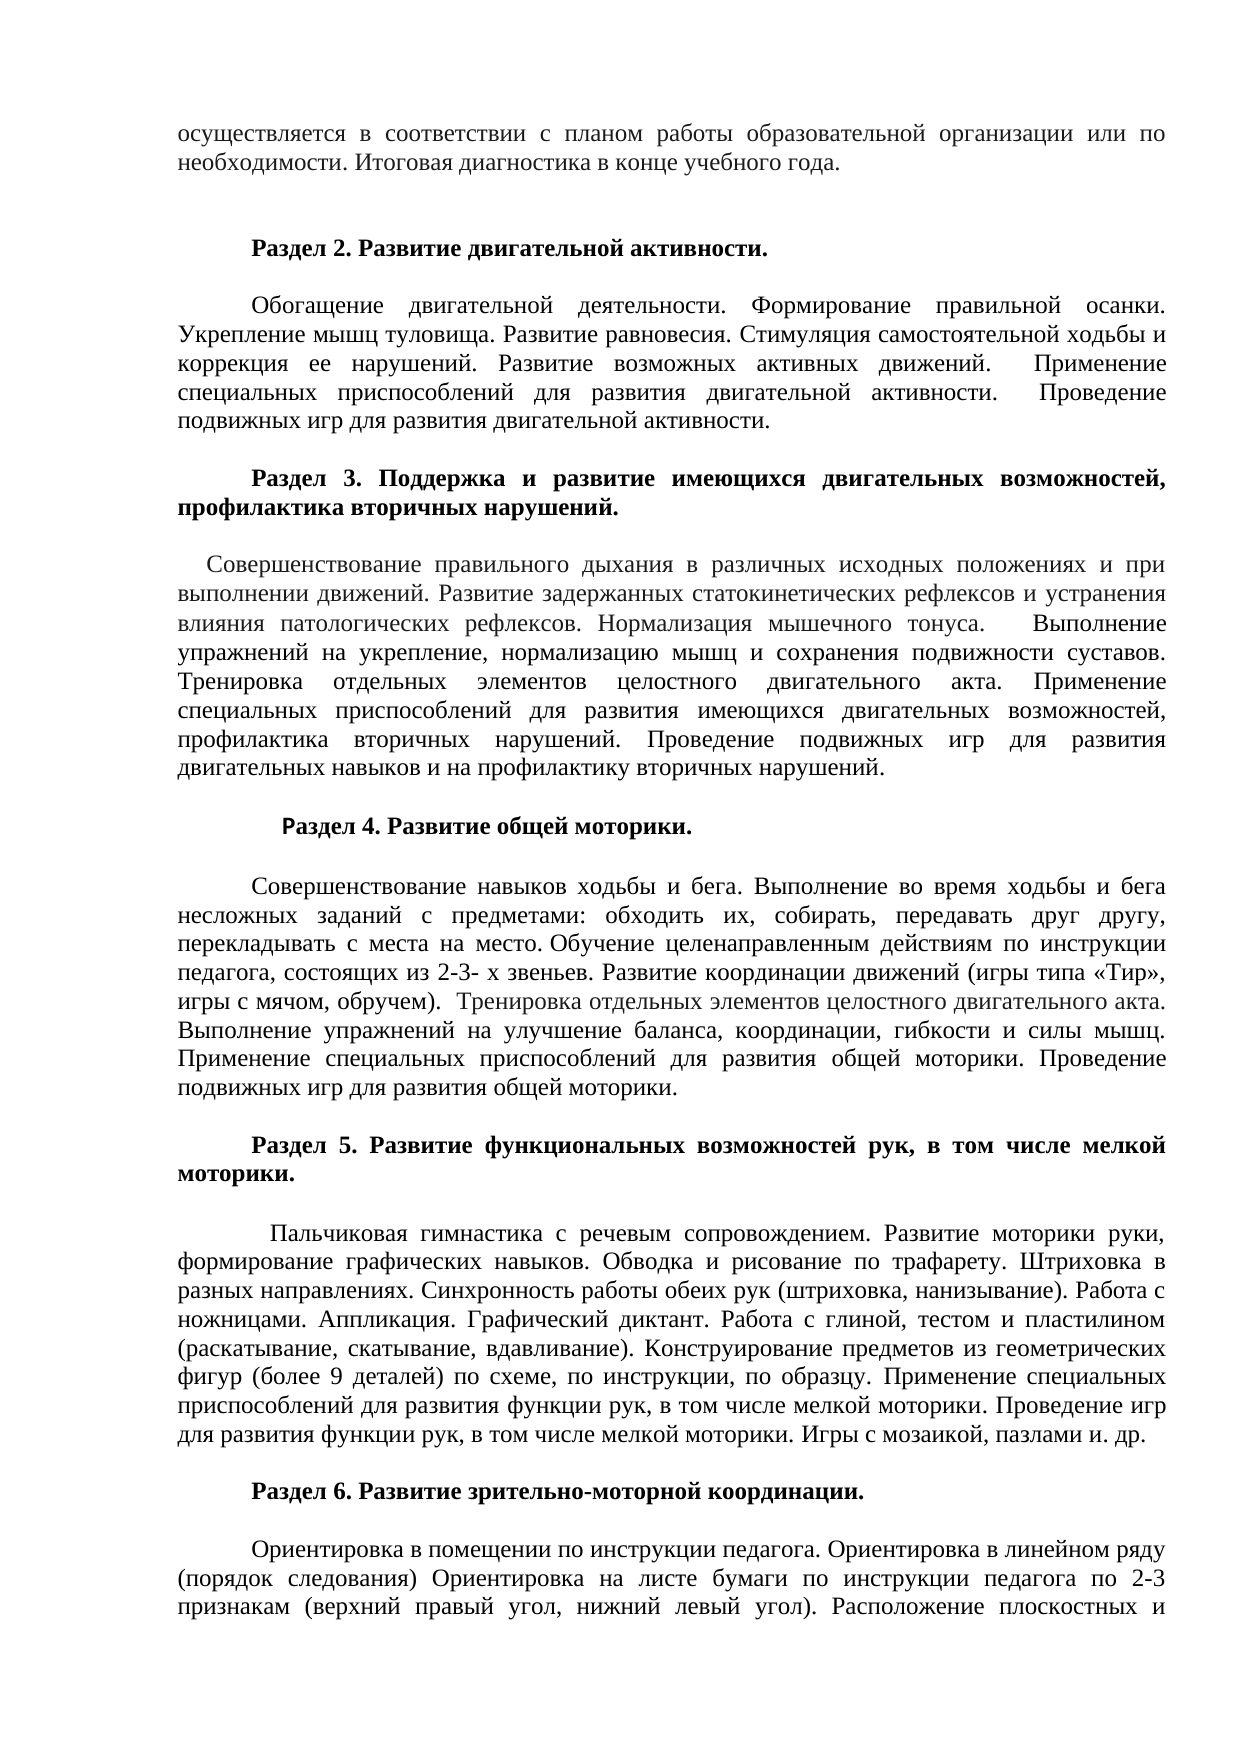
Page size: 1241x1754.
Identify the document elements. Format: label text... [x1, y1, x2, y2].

text Обогащение двигательной деятельности. Формирование правильной осанки. Укрепление мышц туловища. Развитие равновесия. Стимуляция самостоятельной ходьбы и коррекция ее нарушений. Развитие возможных активных движений. Применение специальных приспособлений для развития двигательной активности. Проведение подвижных игр для развития двигательной активности. [177, 291, 1167, 434]
text Совершенствование правильного дыхания в различных исходных положениях и при выполнении движений. Развитие задержанных статокинетических рефлексов и устранения влияния патологических рефлексов. Нормализация мышечного тонуса. Выполнение упражнений на укрепление, нормализацию мышц и сохранения подвижности суставов. Тренировка отдельных элементов целостного двигательного акта. Применение специальных приспособлений для развития имеющихся двигательных возможностей, профилактика вторичных нарушений. Проведение подвижных игр для развития двигательных навыков и на профилактику вторичных нарушений. [177, 549, 1167, 781]
text Совершенствование навыков ходьбы и бега. Выполнение во время ходьбы и бега несложных заданий с предметами: обходить их, собирать, передавать друг другу, перекладывать с места на место. Обучение целенаправленным действиям по инструкции педагога, состоящих из 2-3- х звеньев. Развитие координации движений (игры типа «Тир», игры с мячом, обручем). Тренировка отдельных элементов целостного двигательного акта. Выполнение упражнений на улучшение баланса, координации, гибкости и силы мышц. Применение специальных приспособлений для развития общей моторики. Проведение подвижных игр для развития общей моторики. [177, 871, 1167, 1101]
text Раздел 2. Развитие двигательной активности. [177, 233, 1167, 262]
text Раздел 4. Развитие общей моторики. [177, 810, 1167, 840]
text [177, 118, 1167, 176]
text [177, 1534, 1167, 1620]
text Раздел 6. Развитие зрительно-моторной координации. [177, 1476, 1167, 1505]
text Раздел 3. Поддержка и развитие имеющихся двигательных возможностей, профилактика вторичных нарушений. [177, 463, 1167, 521]
text Раздел 5. Развитие функциональных возможностей рук, в том числе мелкой моторики. [177, 1130, 1167, 1187]
text Пальчиковая гимнастика с речевым сопровождением. Развитие моторики руки, формирование графических навыков. Обводка и рисование по трафарету. Штриховка в разных направлениях. Синхронность работы обеих рук (штриховка, нанизывание). Работа с ножницами. Аппликация. Графический диктант. Работа с глиной, тестом и пластилином (раскатывание, скатывание, вдавливание). Конструирование предметов из геометрических фигур (более 9 деталей) по схеме, по инструкции, по образцу. Применение специальных приспособлений для развития функции рук, в том числе мелкой моторики. Проведение игр для развития функции рук, в том числе мелкой моторики. Игры с мозаикой, пазлами и. др. [177, 1218, 1167, 1448]
